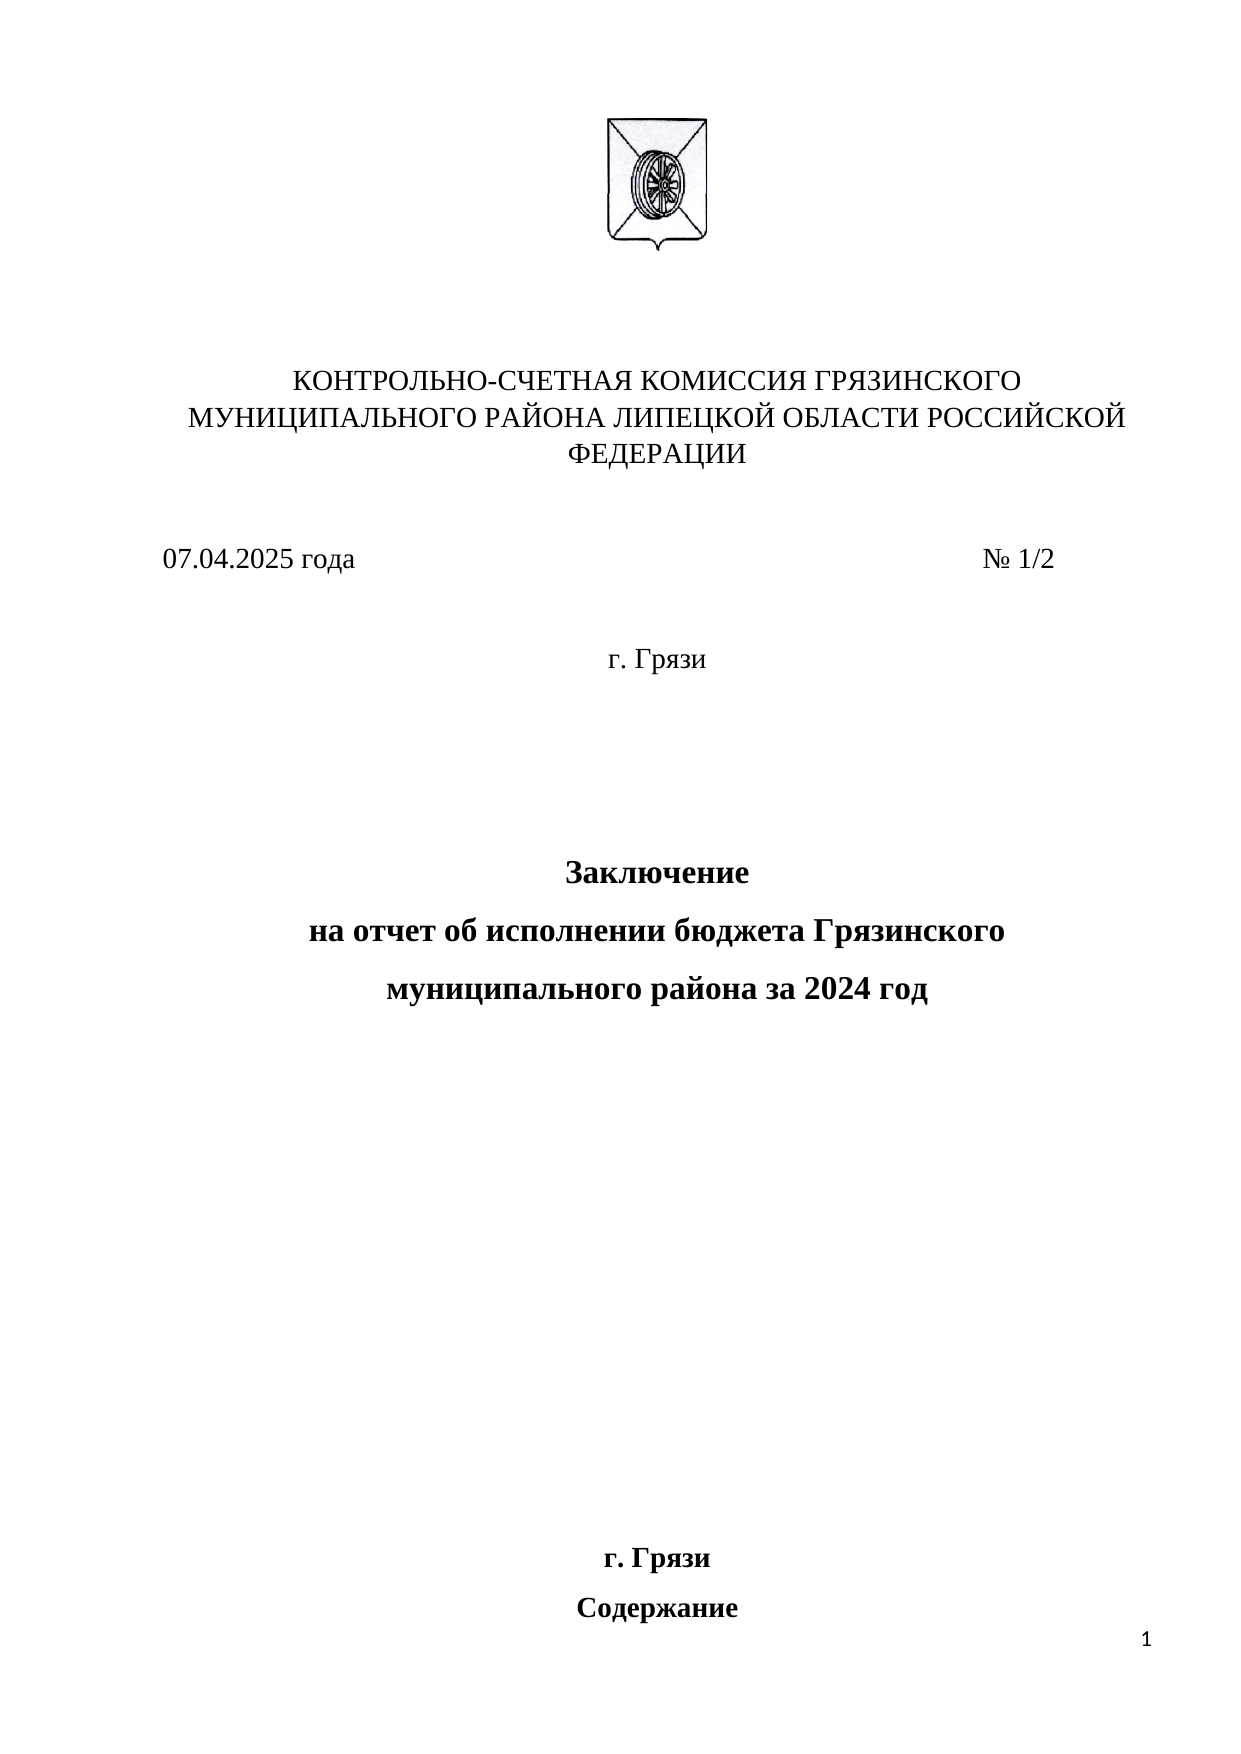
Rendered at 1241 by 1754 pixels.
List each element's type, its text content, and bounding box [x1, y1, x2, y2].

text КОНТРОЛЬНО-СЧЕТНАЯ КОМИССИЯ ГРЯЗИНСКОГО МУНИЦИПАЛЬНОГО РАЙОНА ЛИПЕЦКОЙ ОБЛАСТИ РОССИЙСКОЙ ФЕДЕРАЦИИ [162, 363, 1152, 469]
text Содержание [162, 1590, 1152, 1623]
text г. Грязи [162, 1540, 1152, 1573]
text Заключение [162, 852, 1152, 891]
text на отчет об исполнении бюджета Грязинского [162, 910, 1152, 949]
text г. Грязи [162, 641, 1152, 675]
text 07.04.2025 года № 1/2 [162, 541, 1152, 575]
text муниципального района за 2024 год [162, 968, 1152, 1007]
